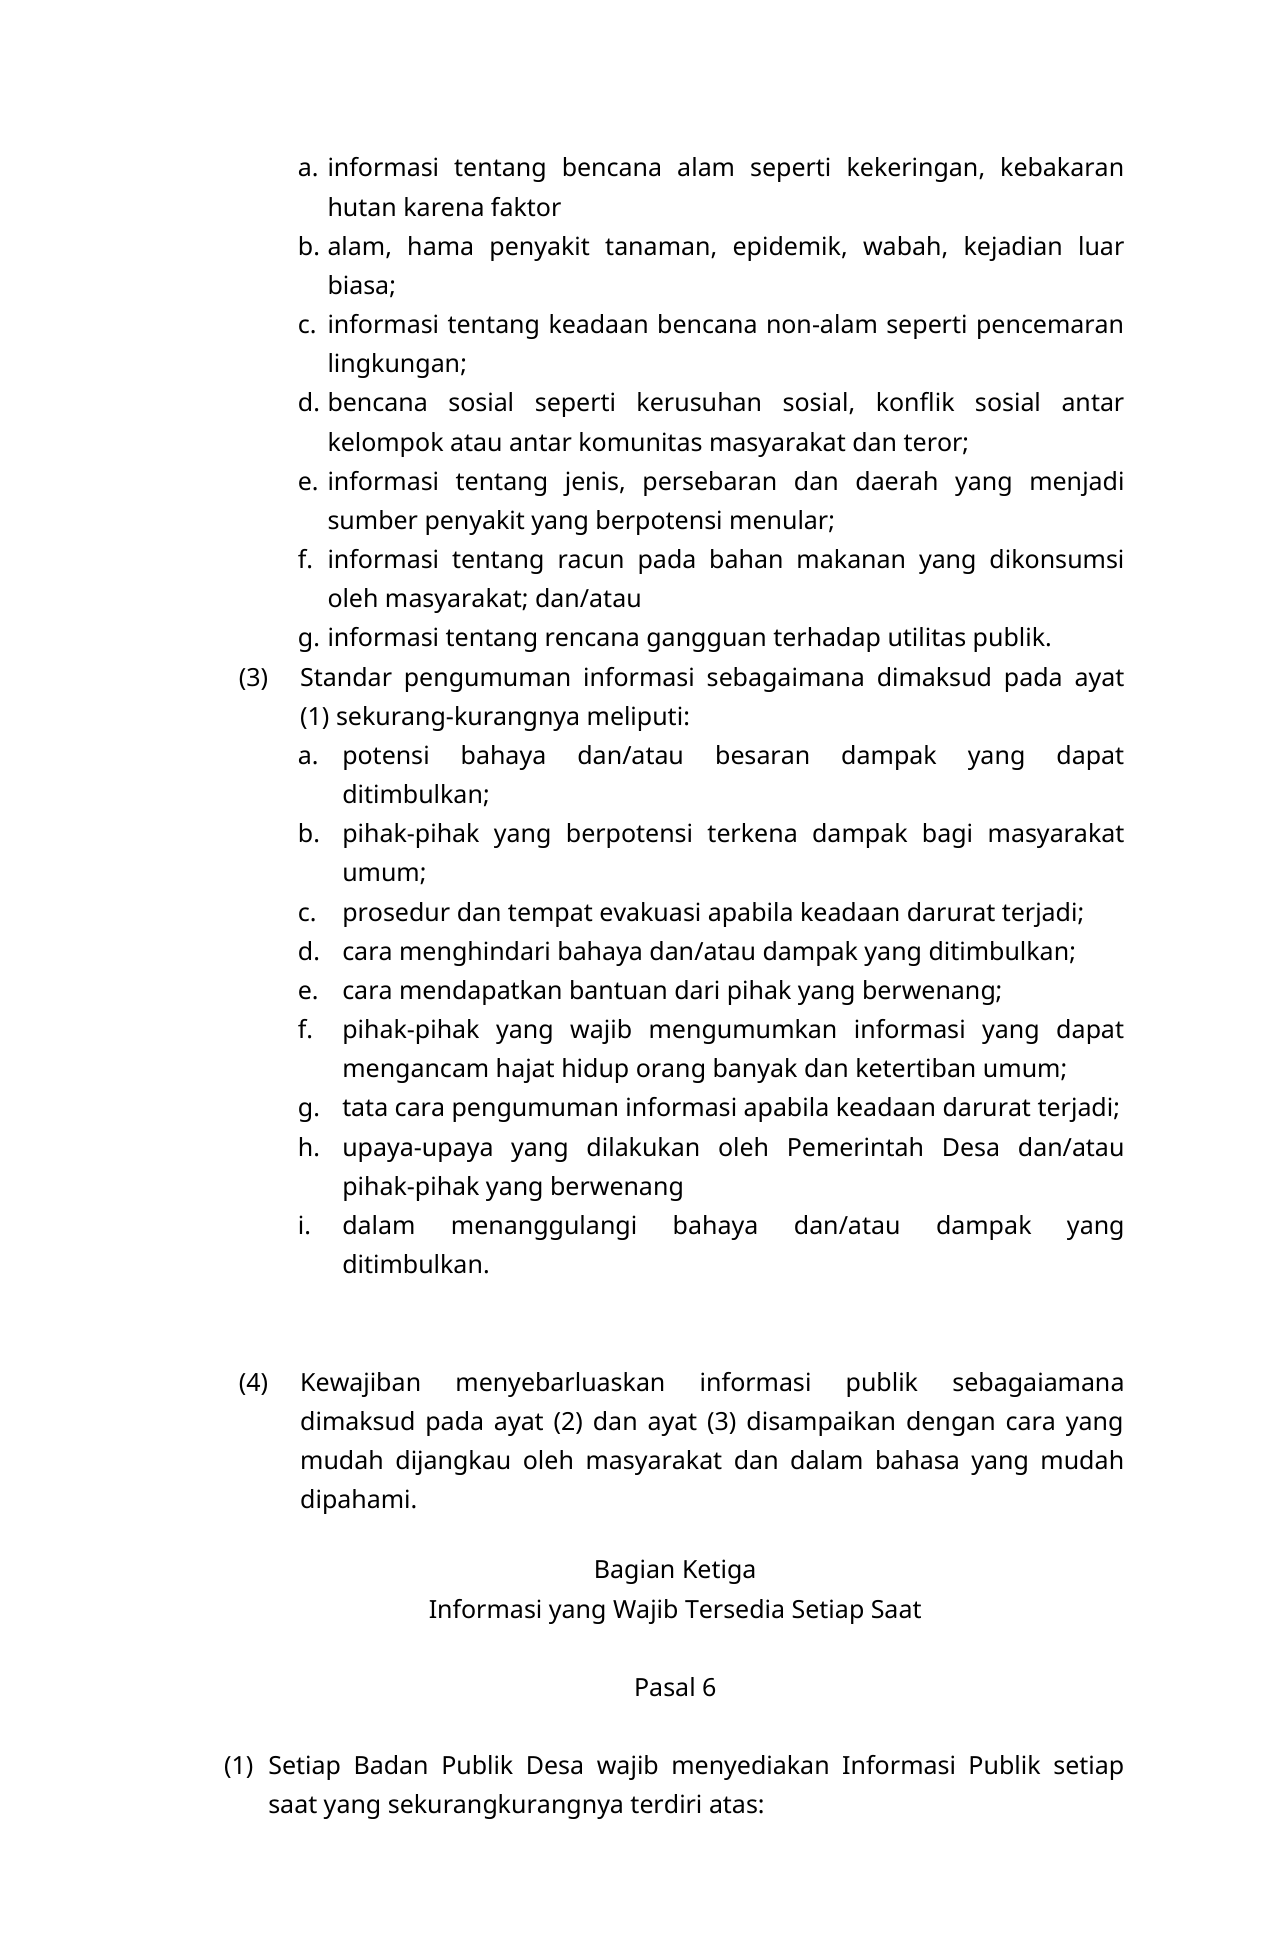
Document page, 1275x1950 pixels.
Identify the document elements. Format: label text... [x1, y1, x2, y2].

list alam, hama penyakit tanaman, epidemik, wabah, kejadian luar biasa; [298, 228, 1125, 302]
list dalam menanggulangi bahaya dan/atau dampak yang ditimbulkan. [298, 1207, 1125, 1281]
list informasi tentang bencana alam seperti kekeringan, kebakaran hutan karena faktor [298, 150, 1125, 223]
list informasi tentang keadaan bencana non-alam seperti pencemaran lingkungan; [298, 307, 1125, 380]
text Bagian Ketiga [225, 1552, 1125, 1586]
list informasi tentang racun pada bahan makanan yang dikonsumsi oleh masyarakat; dan/atau [298, 542, 1125, 615]
text Pasal 6 [225, 1669, 1125, 1704]
list tata cara pengumuman informasi apabila keadaan darurat terjadi; [298, 1090, 1125, 1124]
list potensi bahaya dan/atau besaran dampak yang dapat ditimbulkan; [298, 737, 1125, 811]
list Standar pengumuman informasi sebagaimana dimaksud pada ayat (1) sekurang-kurangnya meliputi: [239, 659, 1125, 732]
list pihak-pihak yang berpotensi terkena dampak bagi masyarakat umum; [298, 816, 1125, 889]
list pihak-pihak yang wajib mengumumkan informasi yang dapat mengancam hajat hidup orang banyak dan ketertiban umum; [298, 1012, 1125, 1085]
list cara menghindari bahaya dan/atau dampak yang ditimbulkan; [298, 933, 1125, 967]
list upaya-upaya yang dilakukan oleh Pemerintah Desa dan/atau pihak-pihak yang berwenang [298, 1129, 1125, 1202]
list prosedur dan tempat evakuasi apabila keadaan darurat terjadi; [298, 894, 1125, 928]
list bencana sosial seperti kerusuhan sosial, konflik sosial antar kelompok atau antar komunitas masyarakat dan teror; [298, 385, 1125, 458]
list informasi tentang rencana gangguan terhadap utilitas publik. [298, 620, 1125, 654]
text Informasi yang Wajib Tersedia Setiap Saat [225, 1591, 1125, 1625]
list Setiap Badan Publik Desa wajib menyediakan Informasi Publik setiap saat yang sekurangkurangnya terdiri atas: [224, 1748, 1125, 1821]
list cara mendapatkan bantuan dari pihak yang berwenang; [298, 972, 1125, 1007]
list Kewajiban menyebarluaskan informasi publik sebagaiamana dimaksud pada ayat (2) dan ayat (3) disampaikan dengan cara yang mudah dijangkau oleh masyarakat dan dalam bahasa yang mudah dipahami. [239, 1364, 1125, 1548]
list informasi tentang jenis, persebaran dan daerah yang menjadi sumber penyakit yang berpotensi menular; [298, 463, 1125, 537]
